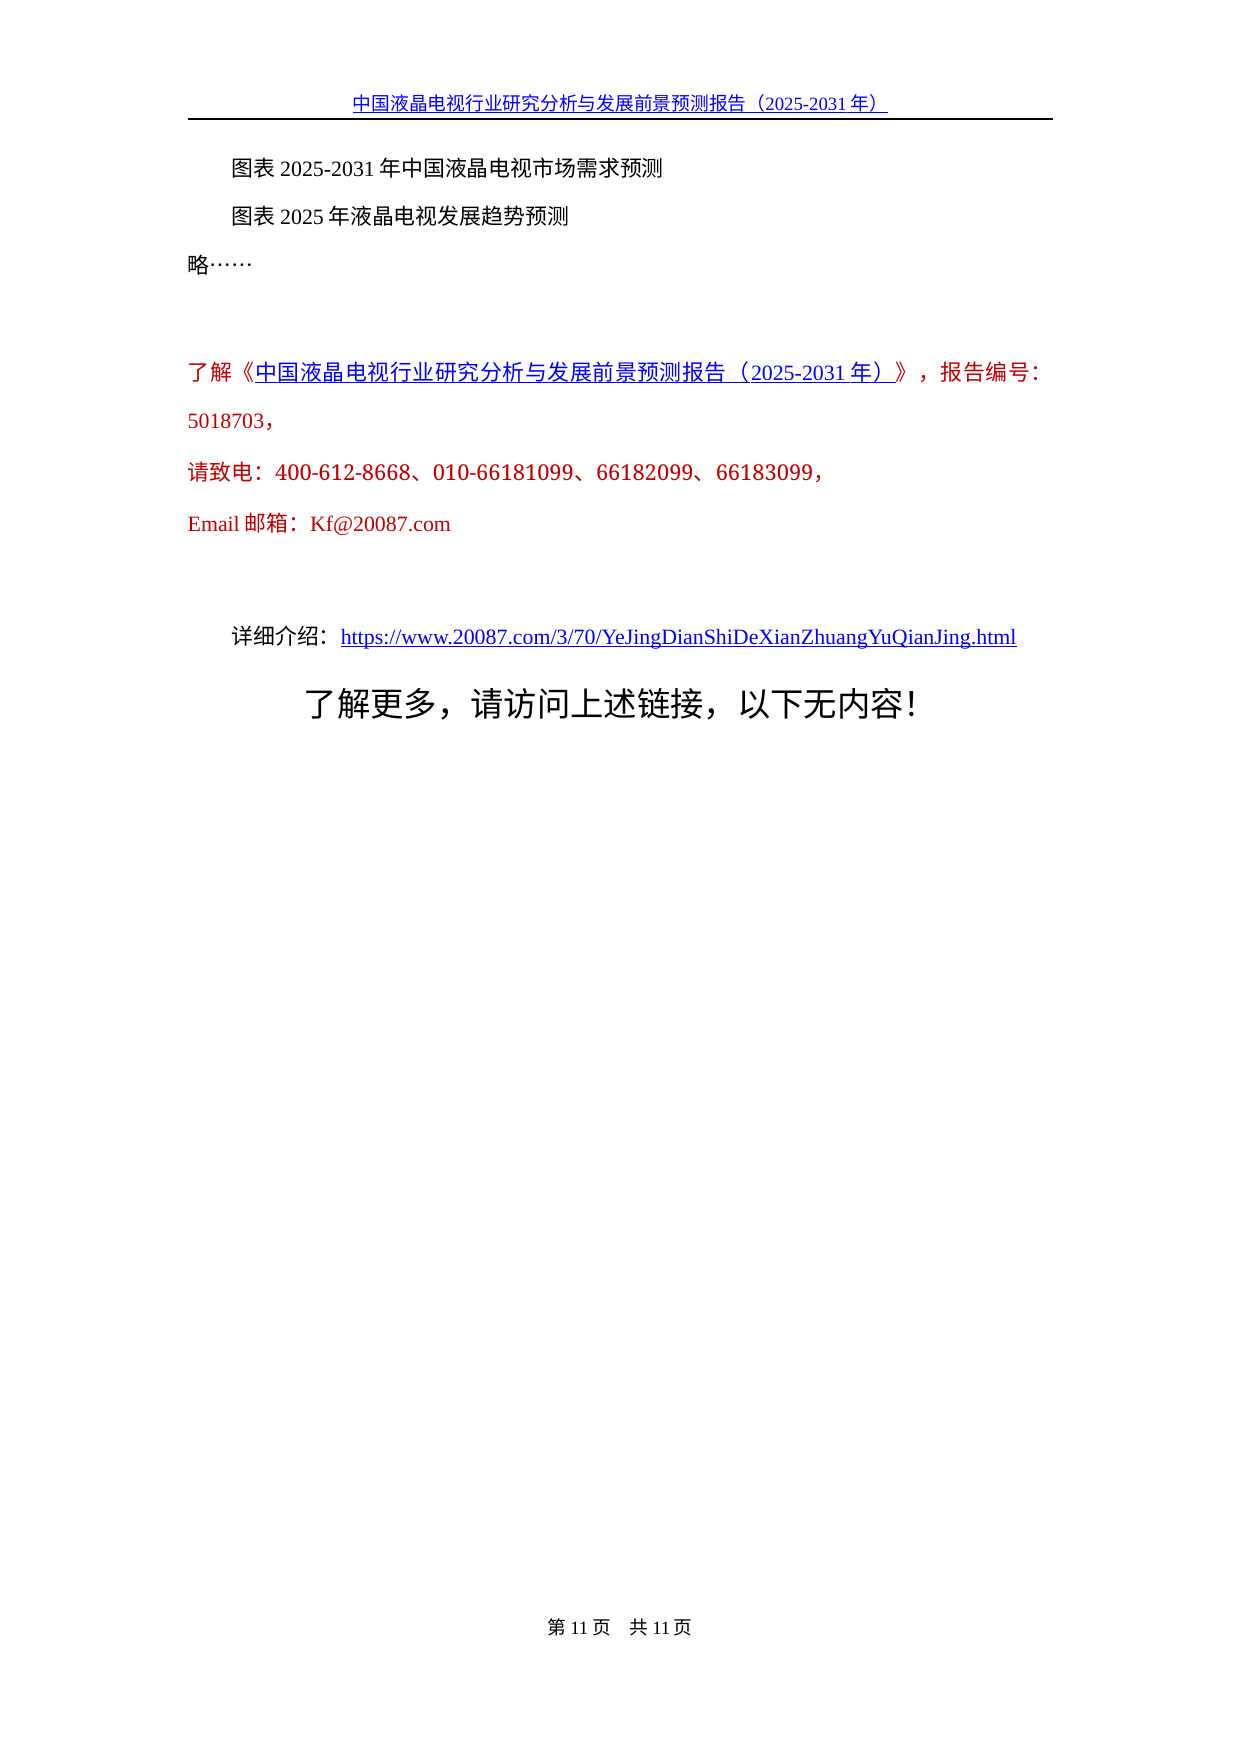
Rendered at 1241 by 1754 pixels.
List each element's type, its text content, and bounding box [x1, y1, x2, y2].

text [187, 150, 1053, 280]
text 了解《中国液晶电视行业研究分析与发展前景预测报告（2025-2031年）》，报告编号：5018703， [187, 354, 1053, 435]
text 请致电：400-612-8668、010-66181099、66182099、66183099， [187, 454, 1053, 487]
text 详细介绍：https://www.20087.com/3/70/YeJingDianShiDeXianZhuangYuQianJing.html [187, 619, 1053, 651]
title 了解更多，请访问上述链接，以下无内容！ [187, 669, 1053, 734]
text Email邮箱：Kf@20087.com [187, 506, 1053, 538]
